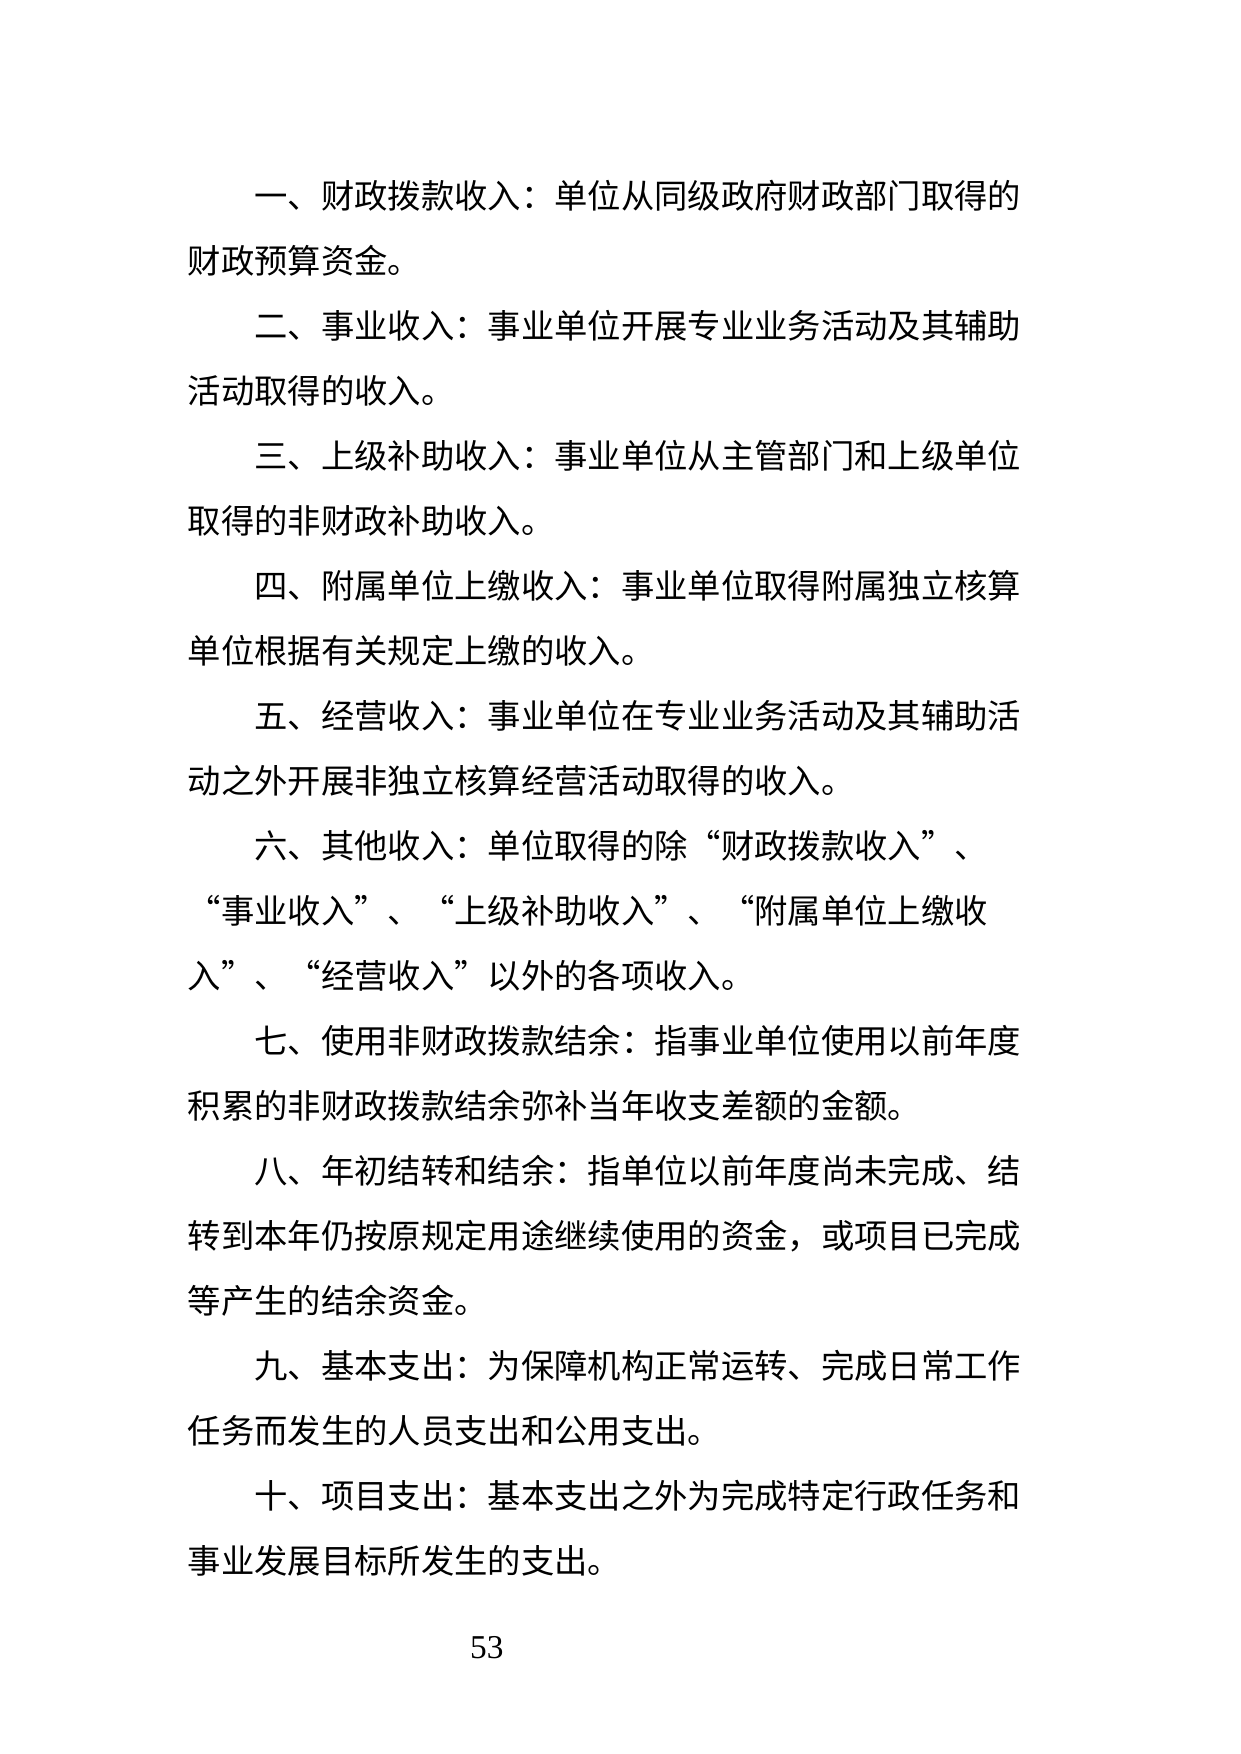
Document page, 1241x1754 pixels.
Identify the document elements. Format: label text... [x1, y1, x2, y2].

text 五、经营收入：事业单位在专业业务活动及其辅助活动之外开展非独立核算经营活动取得的收入。 [187, 682, 1053, 812]
text 三、上级补助收入：事业单位从主管部门和上级单位取得的非财政补助收入。 [187, 422, 1053, 552]
text 二、事业收入：事业单位开展专业业务活动及其辅助活动取得的收入。 [187, 292, 1053, 422]
text 十、项目支出：基本支出之外为完成特定行政任务和事业发展目标所发生的支出。 [187, 1462, 1053, 1592]
text 一、财政拨款收入：单位从同级政府财政部门取得的财政预算资金。 [187, 162, 1053, 292]
text 八、年初结转和结余：指单位以前年度尚未完成、结转到本年仍按原规定用途继续使用的资金，或项目已完成等产生的结余资金。 [187, 1137, 1053, 1332]
text 九、基本支出：为保障机构正常运转、完成日常工作任务而发生的人员支出和公用支出。 [187, 1332, 1053, 1462]
text 四、附属单位上缴收入：事业单位取得附属独立核算单位根据有关规定上缴的收入。 [187, 552, 1053, 682]
text 六、其他收入：单位取得的除“财政拨款收入”、“事业收入”、“上级补助收入”、“附属单位上缴收入”、“经营收入”以外的各项收入。 [187, 812, 1053, 1007]
text 七、使用非财政拨款结余：指事业单位使用以前年度积累的非财政拨款结余弥补当年收支差额的金额。 [187, 1007, 1053, 1137]
